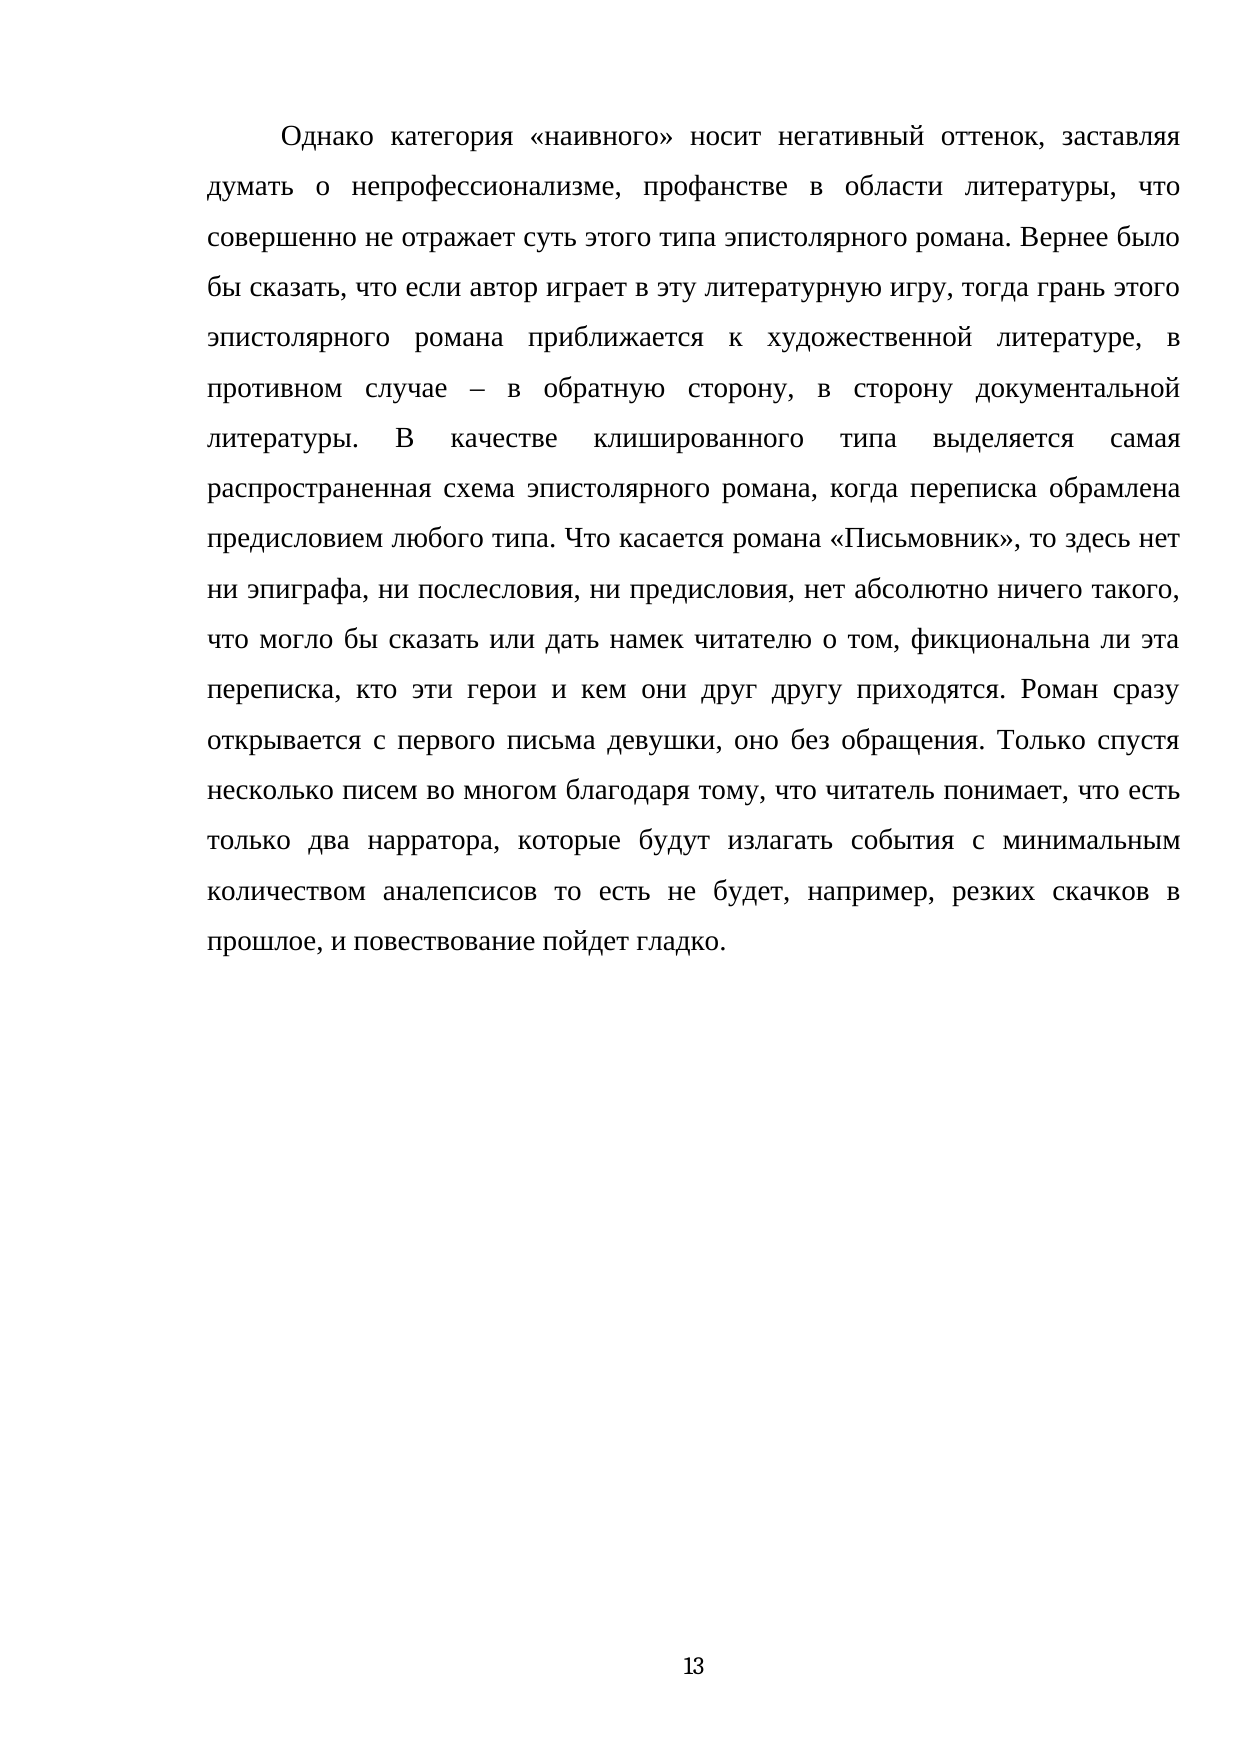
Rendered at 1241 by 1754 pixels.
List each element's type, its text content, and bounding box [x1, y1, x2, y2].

text Однако категория «наивного» носит негативный оттенок, заставляя думать о непрофессионализме, профанстве в области литературы, что совершенно не отражает суть этого типа эпистолярного романа. Вернее было бы сказать, что если автор играет в эту литературную игру, тогда грань этого эпистолярного романа приближается к художественной литературе, в противном случае – в обратную сторону, в сторону документальной литературы. В качестве клишированного типа выделяется самая распространенная схема эпистолярного романа, когда переписка обрамлена предисловием любого типа. Что касается романа «Письмовник», то здесь нет ни эпиграфа, ни послесловия, ни предисловия, нет абсолютно ничего такого, что могло бы сказать или дать намек читателю о том, фикциональна ли эта переписка, кто эти герои и кем они друг другу приходятся. Роман сразу открывается с первого письма девушки, оно без обращения. Только спустя несколько писем во многом благодаря тому, что читатель понимает, что есть только два нарратора, которые будут излагать события с минимальным количеством аналепсисов то есть не будет, например, резких скачков в прошлое, и повествование пойдет гладко. [207, 118, 1181, 957]
